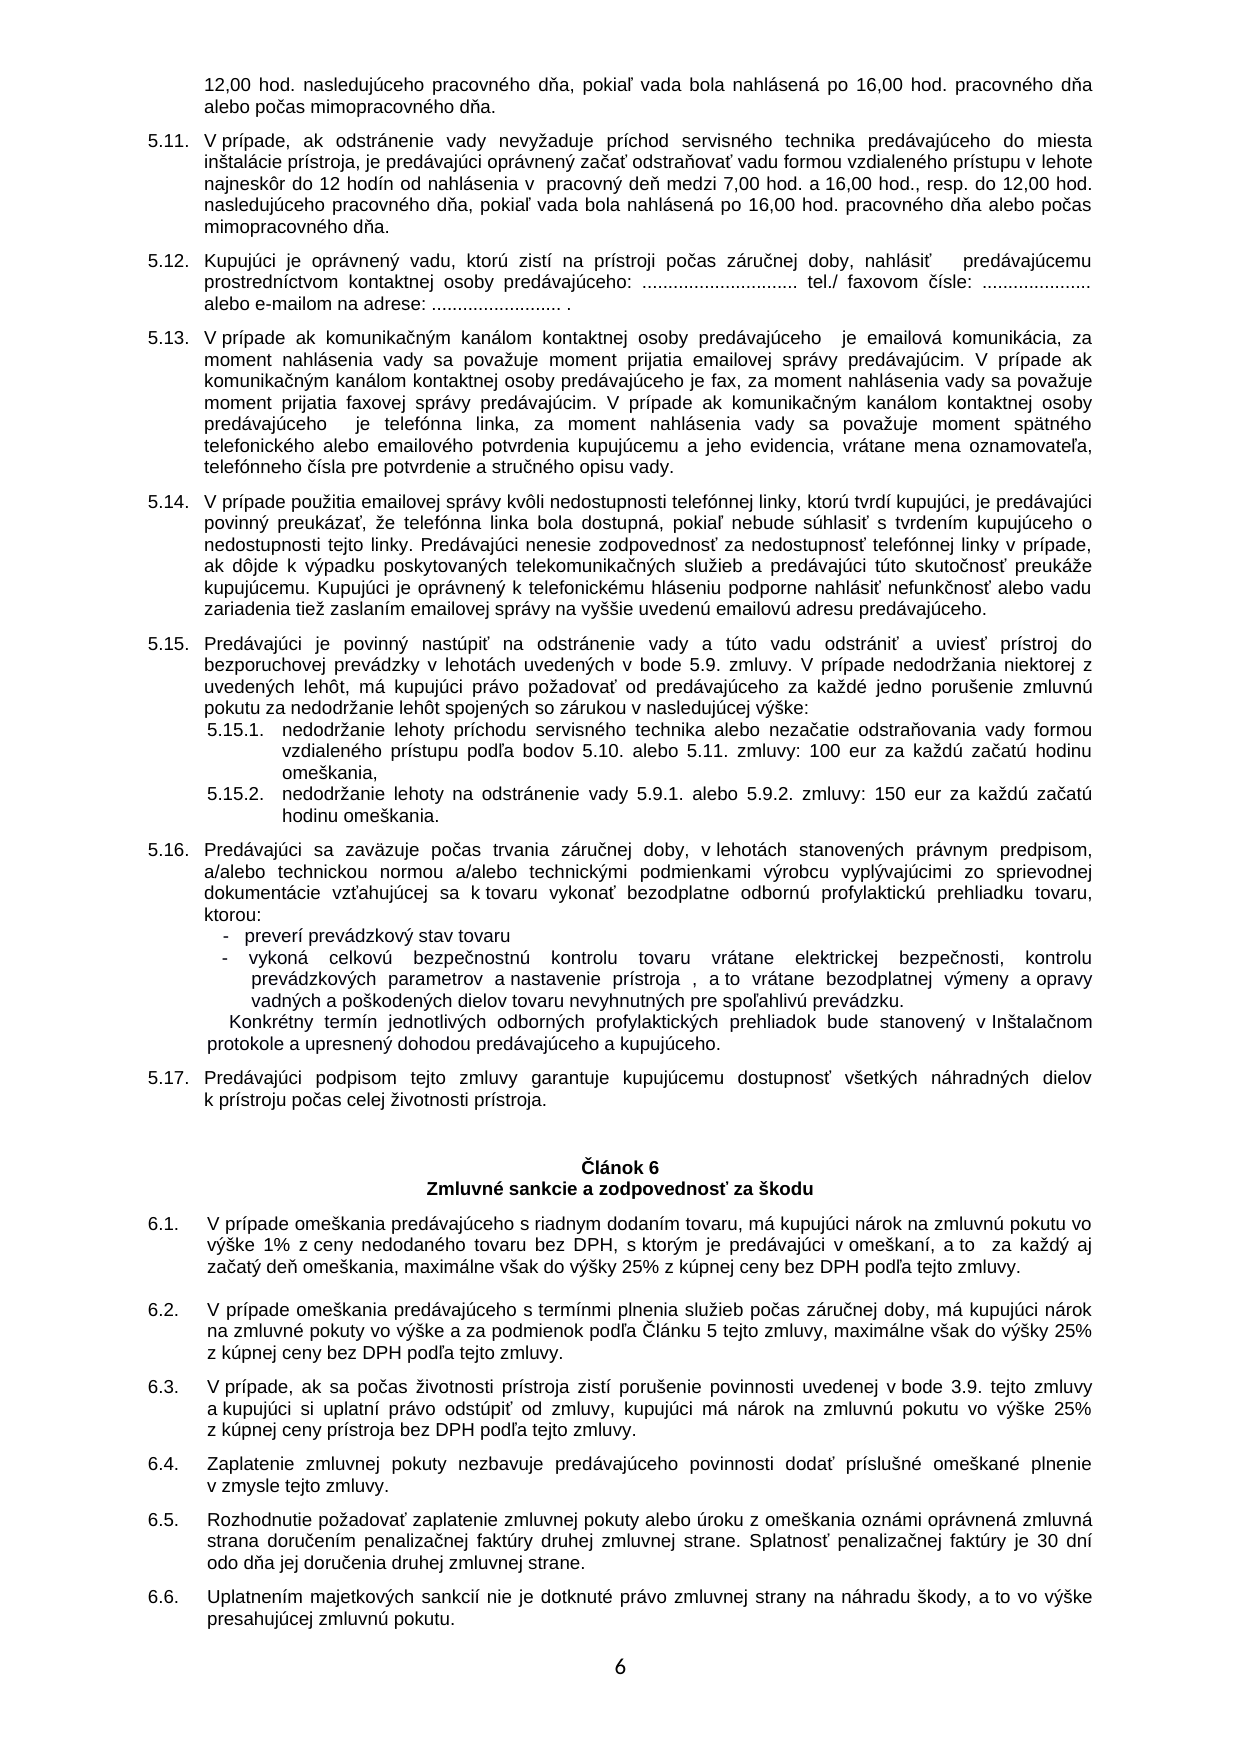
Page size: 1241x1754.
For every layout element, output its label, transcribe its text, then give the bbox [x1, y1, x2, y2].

text Konkrétny termín jednotlivých odborných profylaktických prehliadok bude stanovený v Inštalačnom protokole a upresnený dohodou predávajúceho a kupujúceho. [185, 1011, 1092, 1054]
list Uplatnením majetkových sankcií nie je dotknuté právo zmluvnej strany na náhradu škody, a to vo výške presahujúcej zmluvnú pokutu. [148, 1586, 1092, 1629]
list V prípade omeškania predávajúceho s termínmi plnenia služieb počas záručnej doby, má kupujúci nárok na zmluvné pokuty vo výške a za podmienok podľa Článku 5 tejto zmluvy, maximálne však do výšky 25% z kúpnej ceny bez DPH podľa tejto zmluvy. [148, 1298, 1092, 1363]
list Predávajúci podpisom tejto zmluvy garantuje kupujúcemu dostupnosť všetkých náhradných dielov k prístroju počas celej životnosti prístroja. [148, 1067, 1092, 1110]
list Predávajúci je povinný nastúpiť na odstránenie vady a túto vadu odstrániť a uviesť prístroj do bezporuchovej prevádzky v lehotách uvedených v bode 5.9. zmluvy. V prípade nedodržania niektorej z uvedených lehôt, má kupujúci právo požadovať od predávajúceho za každé jedno porušenie zmluvnú pokutu za nedodržanie lehôt spojených so zárukou v nasledujúcej výške: [148, 632, 1092, 718]
text Článok 6 [148, 1157, 1092, 1178]
list Zaplatenie zmluvnej pokuty nezbavuje predávajúceho povinnosti dodať príslušné omeškané plnenie v zmysle tejto zmluvy. [148, 1453, 1092, 1496]
list nedodržanie lehoty na odstránenie vady 5.9.1. alebo 5.9.2. zmluvy: 150 eur za každú začatú hodinu omeškania. [207, 783, 1092, 826]
list Rozhodnutie požadovať zaplatenie zmluvnej pokuty alebo úroku z omeškania oznámi oprávnená zmluvná strana doručením penalizačnej faktúry druhej zmluvnej strane. Splatnosť penalizačnej faktúry je 30 dní odo dňa jej doručenia druhej zmluvnej strane. [148, 1508, 1092, 1573]
list V prípade, ak sa počas životnosti prístroja zistí porušenie povinnosti uvedenej v bode 3.9. tejto zmluvy a kupujúci si uplatní právo odstúpiť od zmluvy, kupujúci má nárok na zmluvnú pokutu vo výške 25% z kúpnej ceny prístroja bez DPH podľa tejto zmluvy. [148, 1376, 1092, 1440]
text - vykoná celkovú bezpečnostnú kontrolu tovaru vrátane elektrickej bezpečnosti, kontrolu prevádzkových parametrov a nastavenie prístroja , a to vrátane bezodplatnej výmeny a opravy vadných a poškodených dielov tovaru nevyhnutných pre spoľahlivú prevádzku. [222, 947, 1092, 1011]
list V prípade použitia emailovej správy kvôli nedostupnosti telefónnej linky, ktorú tvrdí kupujúci, je predávajúci povinný preukázať, že telefónna linka bola dostupná, pokiaľ nebude súhlasiť s tvrdením kupujúceho o nedostupnosti tejto linky. Predávajúci nenesie zodpovednosť za nedostupnosť telefónnej linky v prípade, ak dôjde k výpadku poskytovaných telekomunikačných služieb a predávajúci túto skutočnosť preukáže kupujúcemu. Kupujúci je oprávnený k telefonickému hláseniu podporne nahlásiť nefunkčnosť alebo vadu zariadenia tiež zaslaním emailovej správy na vyššie uvedenú emailovú adresu predávajúceho. [148, 490, 1092, 620]
list V prípade ak komunikačným kanálom kontaktnej osoby predávajúceho je emailová komunikácia, za moment nahlásenia vady sa považuje moment prijatia emailovej správy predávajúcim. V prípade ak komunikačným kanálom kontaktnej osoby predávajúceho je fax, za moment nahlásenia vady sa považuje moment prijatia faxovej správy predávajúcim. V prípade ak komunikačným kanálom kontaktnej osoby predávajúceho je telefónna linka, za moment nahlásenia vady sa považuje moment spätného telefonického alebo emailového potvrdenia kupujúcemu a jeho evidencia, vrátane mena oznamovateľa, telefónneho čísla pre potvrdenie a stručného opisu vady. [148, 327, 1092, 478]
list Predávajúci sa zaväzuje počas trvania záručnej doby, v lehotách stanovených právnym predpisom, a/alebo technickou normou a/alebo technickými podmienkami výrobcu vyplývajúcimi zo sprievodnej dokumentácie vzťahujúcej sa k tovaru vykonať bezodplatne odbornú profylaktickú prehliadku tovaru, ktorou: [148, 839, 1092, 925]
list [148, 74, 1092, 117]
list V prípade, ak odstránenie vady nevyžaduje príchod servisného technika predávajúceho do miesta inštalácie prístroja, je predávajúci oprávnený začať odstraňovať vadu formou vzdialeného prístupu v lehote najneskôr do 12 hodín od nahlásenia v pracovný deň medzi 7,00 hod. a 16,00 hod., resp. do 12,00 hod. nasledujúceho pracovného dňa, pokiaľ vada bola nahlásená po 16,00 hod. pracovného dňa alebo počas mimopracovného dňa. [148, 129, 1092, 237]
list Kupujúci je oprávnený vadu, ktorú zistí na prístroji počas záručnej doby, nahlásiť predávajúcemu prostredníctvom kontaktnej osoby predávajúceho: .............................. tel./ faxovom čísle: ..................... alebo e-mailom na adrese: ......................... . [148, 250, 1092, 314]
text - preverí prevádzkový stav tovaru [223, 925, 1092, 947]
list V prípade omeškania predávajúceho s riadnym dodaním tovaru, má kupujúci nárok na zmluvnú pokutu vo výške 1% z ceny nedodaného tovaru bez DPH, s ktorým je predávajúci v omeškaní, a to za každý aj začatý deň omeškania, maximálne však do výšky 25% z kúpnej ceny bez DPH podľa tejto zmluvy. [148, 1212, 1092, 1277]
list nedodržanie lehoty príchodu servisného technika alebo nezačatie odstraňovania vady formou vzdialeného prístupu podľa bodov 5.10. alebo 5.11. zmluvy: 100 eur za každú začatú hodinu omeškania, [207, 718, 1092, 783]
text Zmluvné sankcie a zodpovednosť za škodu [148, 1178, 1092, 1200]
